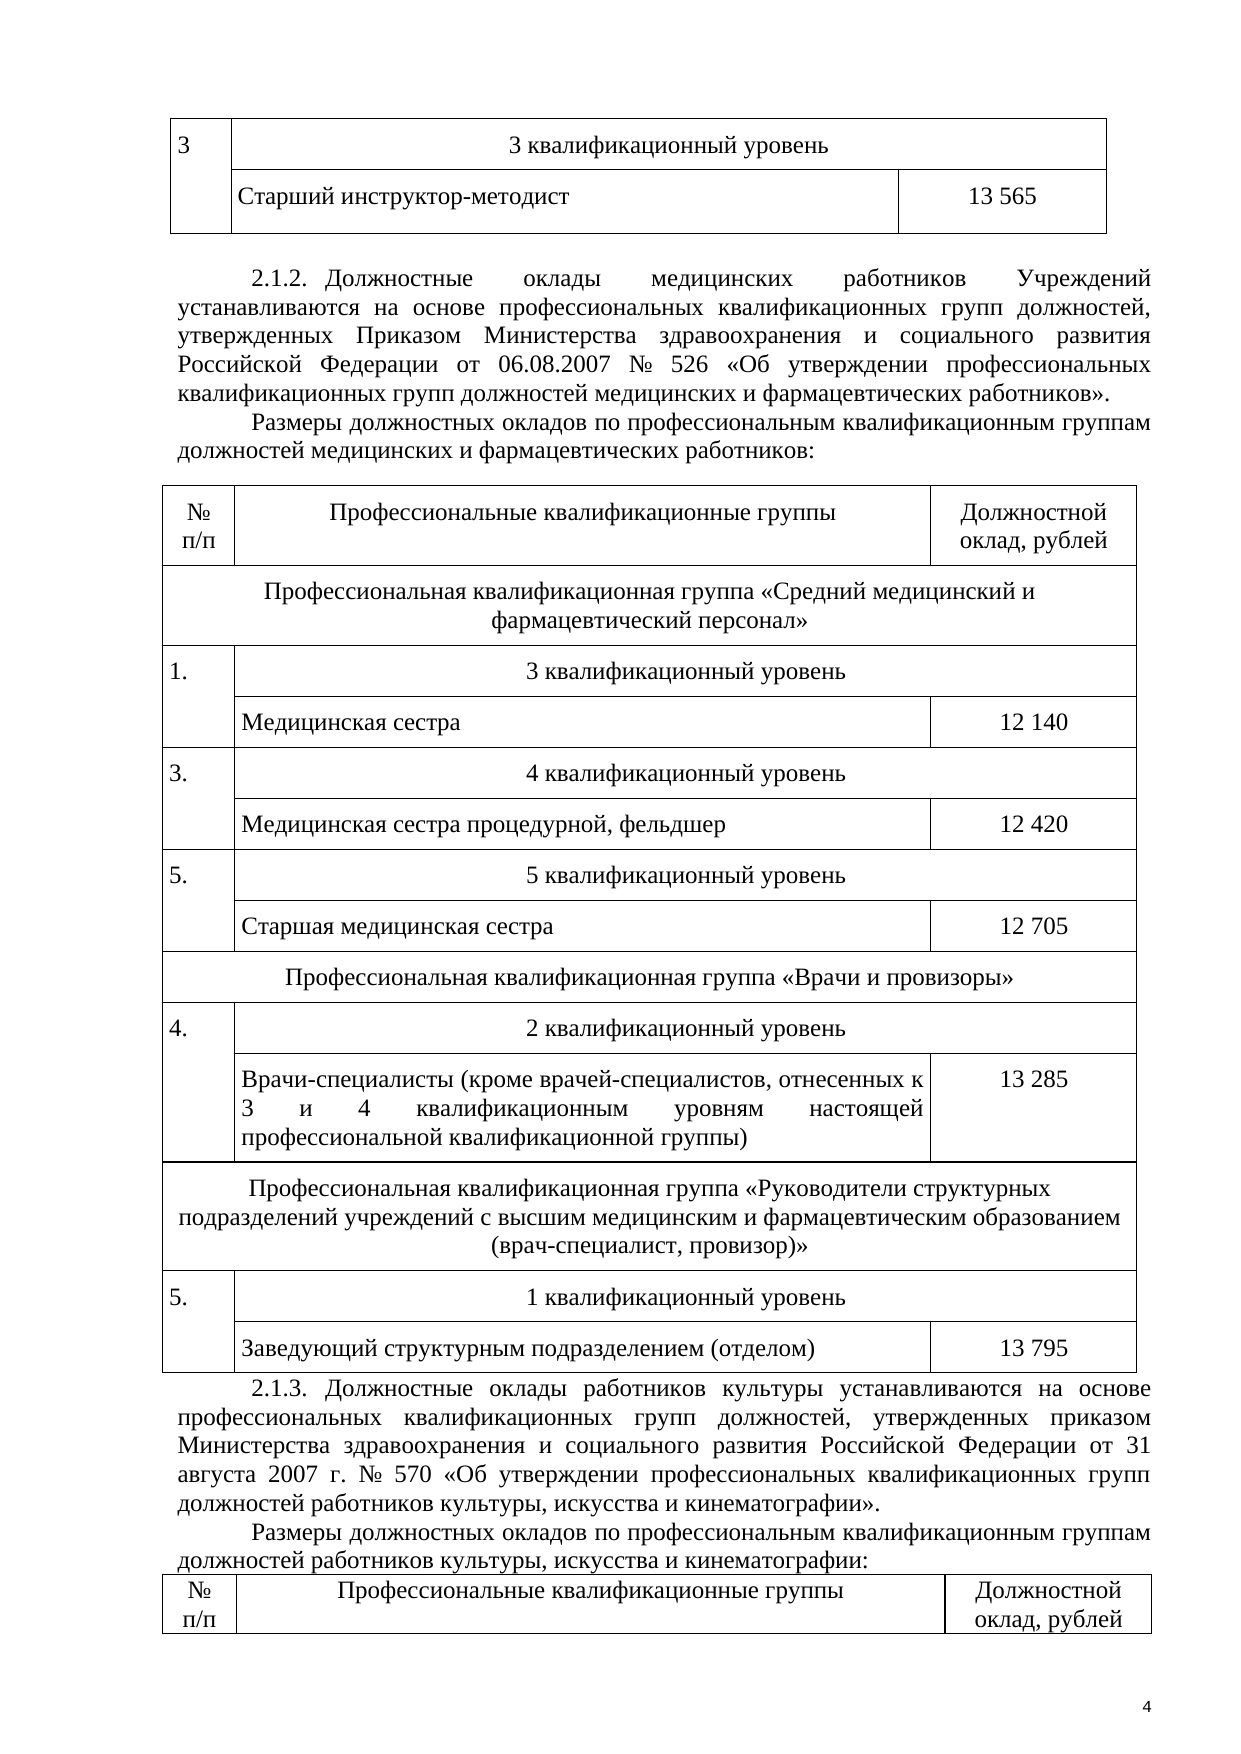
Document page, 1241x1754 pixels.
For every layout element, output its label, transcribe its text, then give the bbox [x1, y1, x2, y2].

table_cell 3 квалификационный уровень [232, 119, 1106, 169]
table_header № п/п [163, 1575, 236, 1633]
table_cell 4. [163, 1003, 234, 1161]
table_cell 2 квалификационный уровень [235, 1003, 1136, 1053]
table_header Должностной оклад, рублей [946, 1575, 1151, 1633]
table_cell [163, 646, 234, 747]
table_cell 13 285 [931, 1054, 1136, 1161]
table_cell 5. [163, 1271, 234, 1372]
list Должностные оклады работников культуры устанавливаются на основе профессиональных квалификационных групп должностей, утвержденных приказом Министерства здравоохранения и социального развития Российской Федерации от 31 августа 2007 г. № 570 «Об утверждении профессиональных квалификационных групп должностей работников культуры, искусства и кинематографии». [177, 1373, 1152, 1517]
table_cell Врачи-специалисты (кроме врачей-специалистов, отнесенных к 3 и 4 квалификационным уровням настоящей профессиональной квалификационной группы) [235, 1054, 930, 1161]
table_cell Заведующий структурным подразделением (отделом) [235, 1322, 930, 1372]
table_cell 4 квалификационный уровень [235, 748, 1136, 798]
table_cell Старший инструктор-методист [232, 170, 898, 233]
table_cell Медицинская сестра процедурной, фельдшер [235, 799, 930, 849]
table_cell Медицинская сестра [235, 697, 930, 747]
table_header № п/п [163, 486, 234, 565]
table_cell 1 квалификационный уровень [235, 1271, 1136, 1321]
table_cell Профессиональная квалификационная группа «Руководители структурных подразделений учреждений с высшим медицинским и фармацевтическим образованием (врач-специалист, провизор)» [163, 1163, 1136, 1270]
table_cell 3 квалификационный уровень [235, 646, 1136, 696]
table_cell [163, 850, 234, 951]
table_cell 13 795 [931, 1322, 1136, 1372]
list Должностные оклады медицинских работников Учреждений устанавливаются на основе профессиональных квалификационных групп должностей, утвержденных Приказом Министерства здравоохранения и социального развития Российской Федерации от 06.08.2007 № 526 «Об утверждении профессиональных квалификационных групп должностей медицинских и фармацевтических работников». [177, 263, 1152, 407]
table_header Должностной оклад, рублей [931, 486, 1136, 565]
table_header Профессиональные квалификационные группы [235, 486, 930, 565]
table_cell [163, 748, 234, 849]
table_cell 3 [171, 119, 231, 233]
table_cell Профессиональная квалификационная группа «Средний медицинский и фармацевтический персонал» [163, 566, 1136, 644]
list Размеры должностных окладов по профессиональным квалификационным группам должностей медицинских и фармацевтических работников: [177, 407, 1152, 464]
table_cell 5 квалификационный уровень [235, 850, 1136, 900]
table_header Профессиональные квалификационные группы [237, 1575, 944, 1633]
table_cell 12 705 [931, 901, 1136, 951]
list Размеры должностных окладов по профессиональным квалификационным группам должностей работников культуры, искусства и кинематографии: [177, 1517, 1152, 1574]
table_cell 12 420 [931, 799, 1136, 849]
table_cell 12 140 [931, 697, 1136, 747]
table_cell Профессиональная квалификационная группа «Врачи и провизоры» [163, 952, 1136, 1002]
table_cell Старшая медицинская сестра [235, 901, 930, 951]
table_cell 13 565 [899, 170, 1106, 233]
